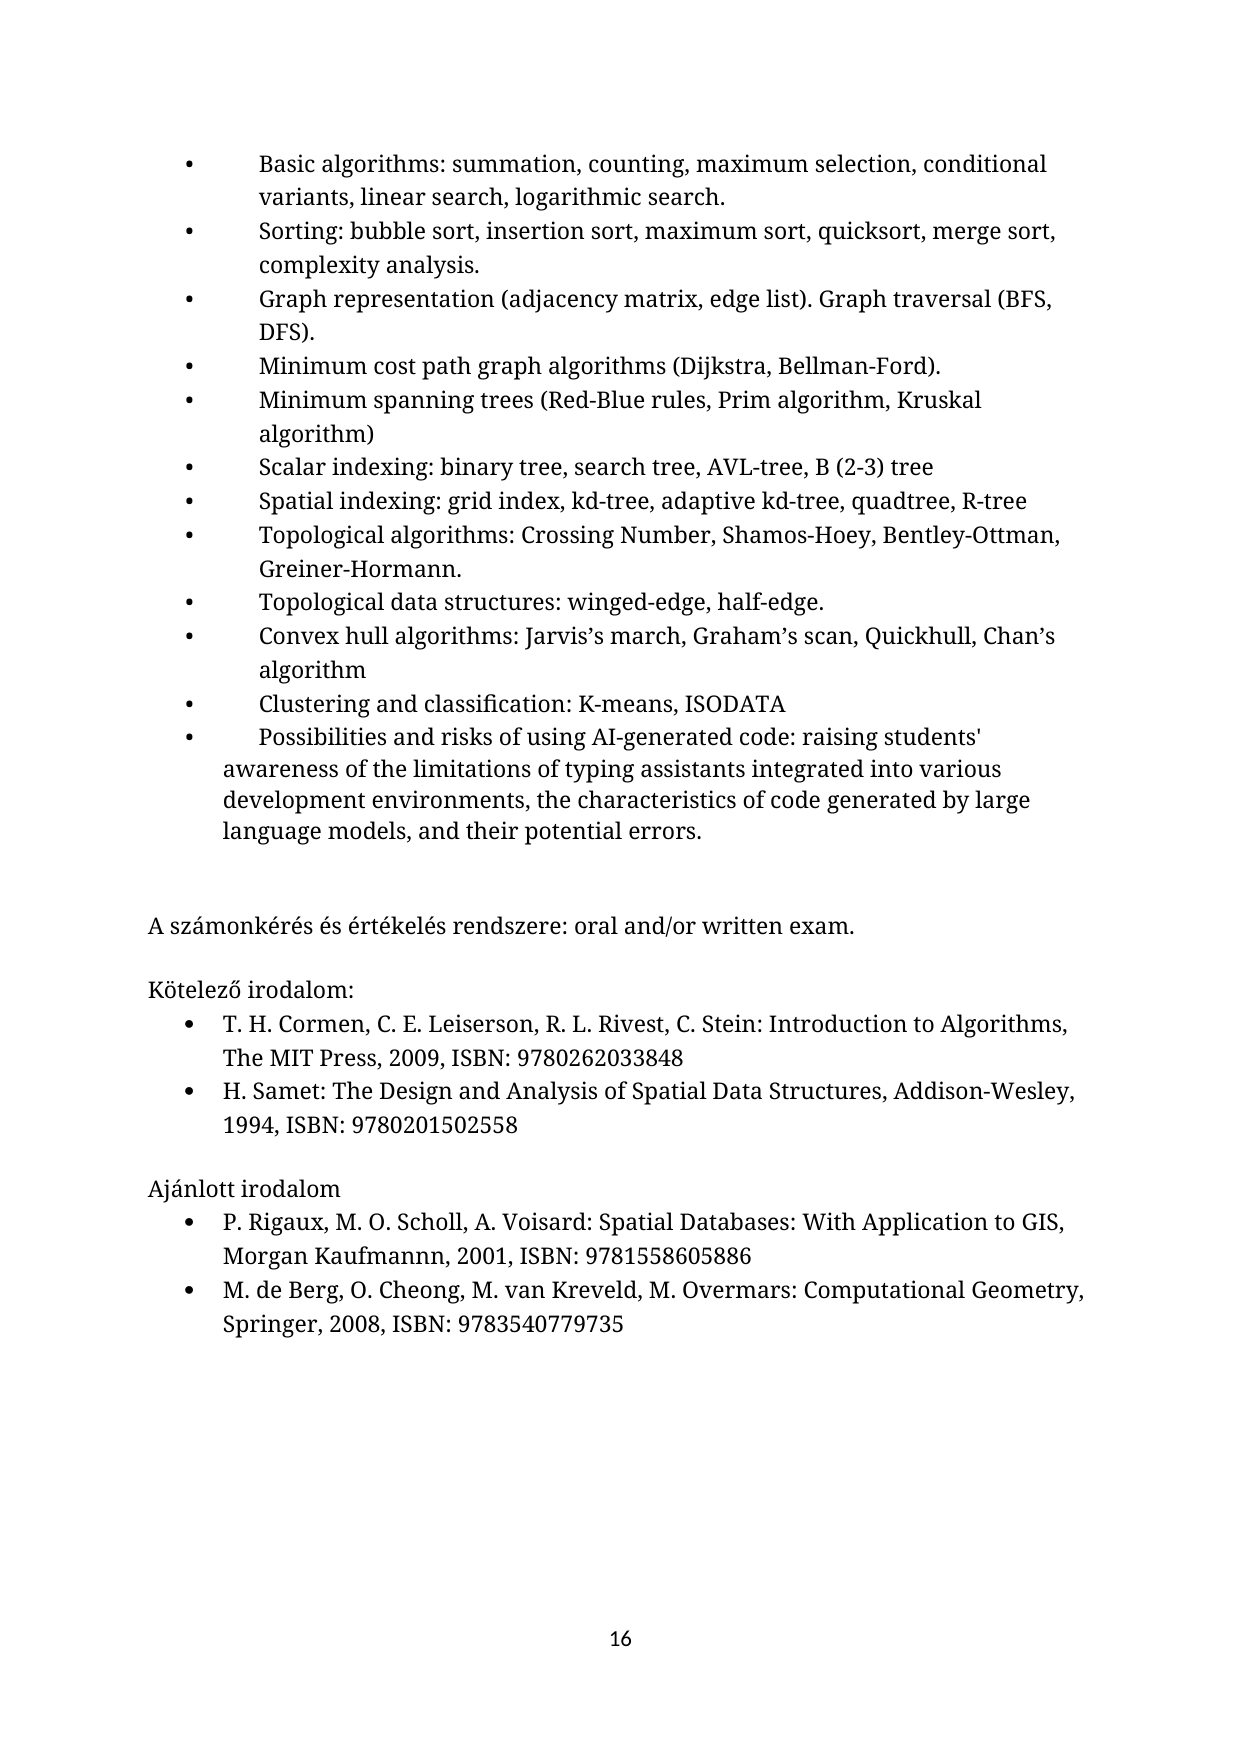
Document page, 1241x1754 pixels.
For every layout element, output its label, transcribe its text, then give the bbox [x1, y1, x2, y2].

list Topological data structures: winged-edge, half-edge. [185, 586, 1093, 618]
list H. Samet: The Design and Analysis of Spatial Data Structures, Addison-Wesley, 1994, ISBN: 9780201502558 [185, 1075, 1093, 1140]
list Possibilities and risks of using AI-generated code: raising students' awareness of the limitations of typing assistants integrated into various development environments, the characteristics of code generated by large language models, and their potential errors. [185, 721, 1093, 846]
list Convex hull algorithms: Jarvis’s march, Graham’s scan, Quickhull, Chan’s algorithm [185, 620, 1093, 685]
list Clustering and classification: K-means, ISODATA [185, 688, 1093, 719]
text A számonkérés és értékelés rendszere: oral and/or written exam. [148, 910, 1093, 942]
list Sorting: bubble sort, insertion sort, maximum sort, quicksort, merge sort, complexity analysis. [185, 215, 1093, 280]
list P. Rigaux, M. O. Scholl, A. Voisard: Spatial Databases: With Application to GIS, Morgan Kaufmannn, 2001, ISBN: 9781558605886 [185, 1206, 1093, 1271]
list Topological algorithms: Crossing Number, Shamos-Hoey, Bentley-Ottman, Greiner-Hormann. [185, 519, 1093, 584]
list M. de Berg, O. Cheong, M. van Kreveld, M. Overmars: Computational Geometry, Springer, 2008, ISBN: 9783540779735 [185, 1274, 1093, 1339]
text Ajánlott irodalom [148, 1173, 1093, 1204]
list Basic algorithms: summation, counting, maximum selection, conditional variants, linear search, logarithmic search. [185, 148, 1093, 213]
text Kötelező irodalom: [148, 974, 1093, 1006]
list Minimum cost path graph algorithms (Dijkstra, Bellman-Ford). [185, 350, 1093, 381]
list Graph representation (adjacency matrix, edge list). Graph traversal (BFS, DFS). [185, 283, 1093, 348]
list Scalar indexing: binary tree, search tree, AVL-tree, B (2-3) tree [185, 451, 1093, 483]
list Minimum spanning trees (Red-Blue rules, Prim algorithm, Kruskal algorithm) [185, 384, 1093, 449]
list T. H. Cormen, C. E. Leiserson, R. L. Rivest, C. Stein: Introduction to Algorithms, The MIT Press, 2009, ISBN: 9780262033848 [185, 1008, 1093, 1073]
list Spatial indexing: grid index, kd-tree, adaptive kd-tree, quadtree, R-tree [185, 485, 1093, 516]
